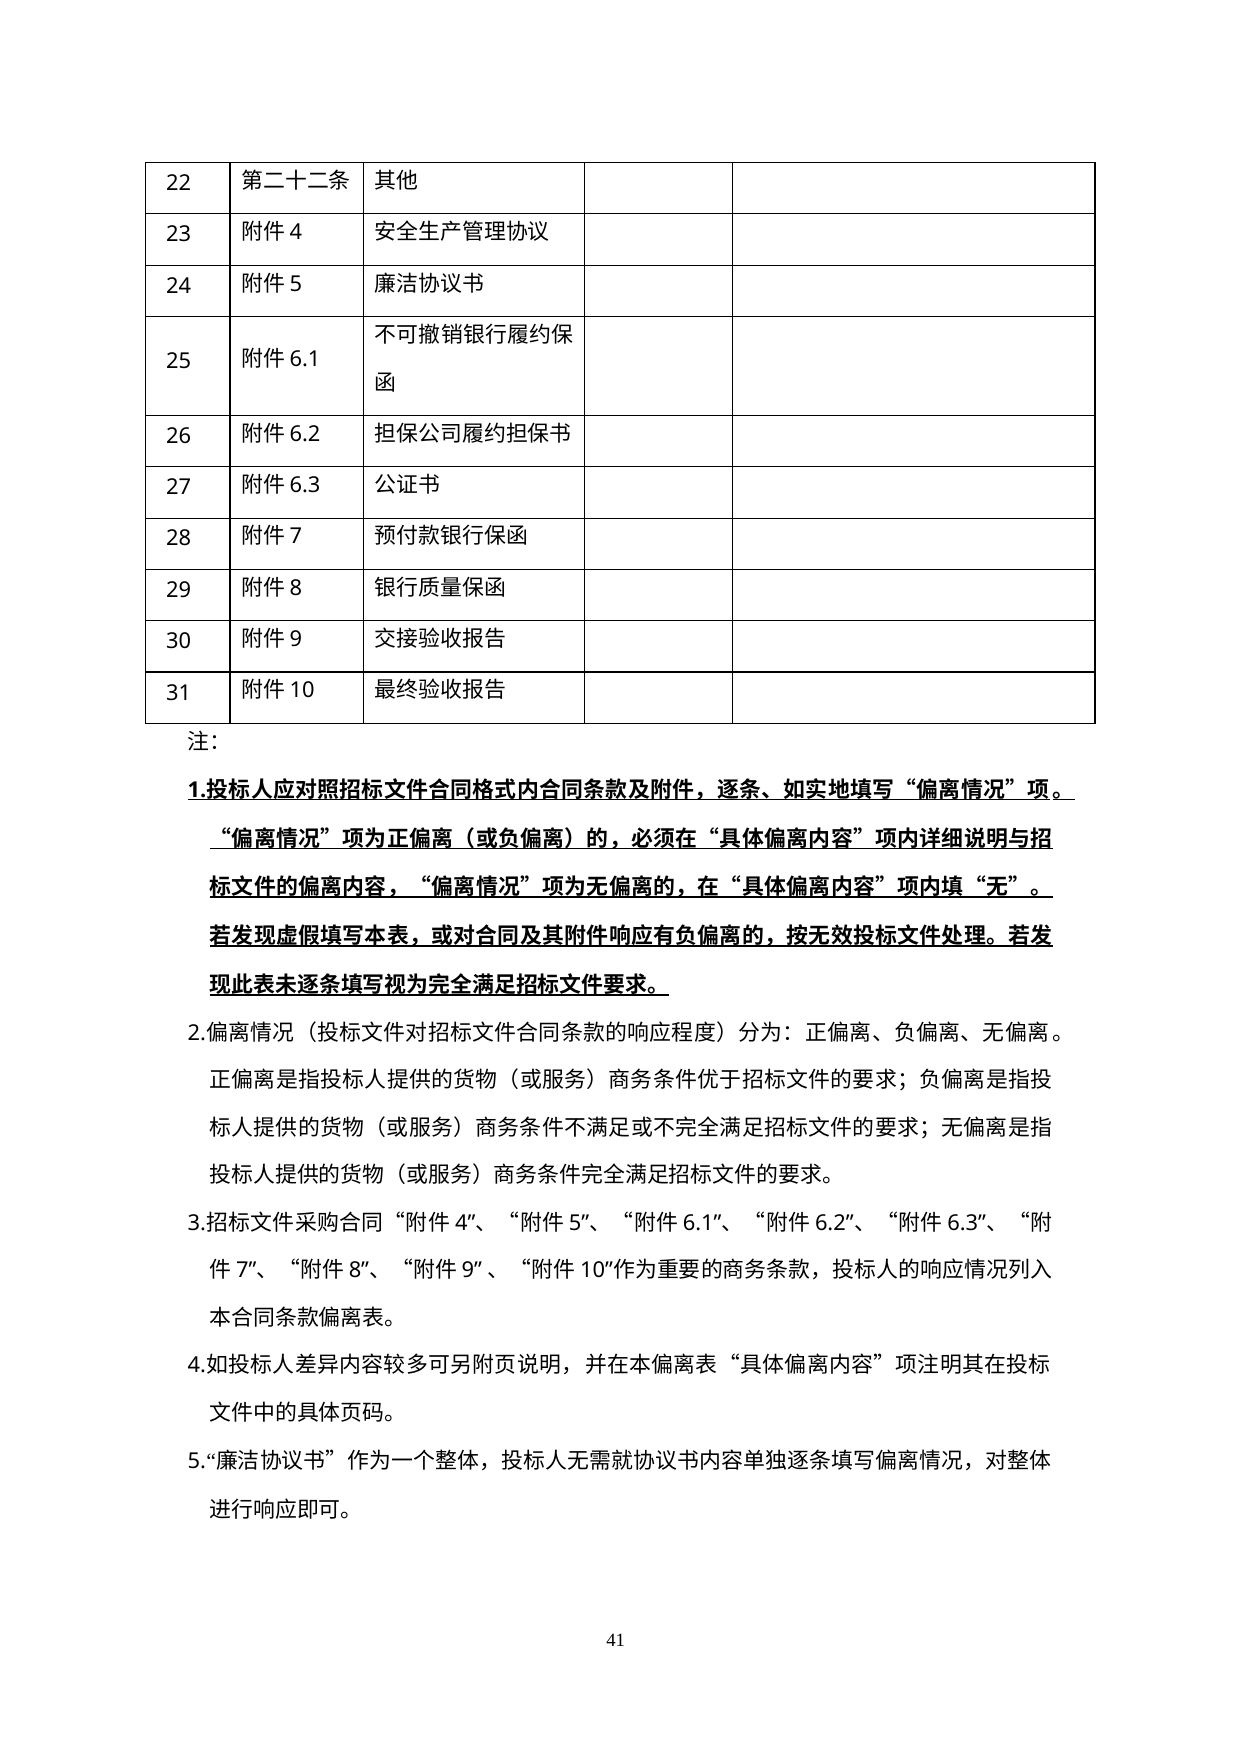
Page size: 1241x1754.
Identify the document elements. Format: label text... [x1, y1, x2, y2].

table_cell [585, 673, 732, 723]
table_cell [146, 570, 229, 620]
table_cell 附件9 [231, 621, 363, 671]
table_cell [585, 621, 732, 671]
table_cell 最终验收报告 [364, 673, 584, 723]
table_cell [585, 416, 732, 466]
table_cell [146, 621, 229, 671]
table_cell [146, 519, 229, 569]
table_cell [733, 621, 1094, 671]
table_cell [733, 416, 1094, 466]
text 4.如投标人差异内容较多可另附页说明，并在本偏离表“具体偏离内容”项注明其在投标文件中的具体页码。 [187, 1347, 1053, 1427]
table_cell [733, 317, 1094, 415]
table_cell 安全生产管理协议 [364, 214, 584, 264]
table_cell [585, 467, 732, 517]
table_cell [146, 673, 229, 723]
table_cell [733, 214, 1094, 264]
text 1.投标人应对照招标文件合同格式内合同条款及附件，逐条、如实地填写“偏离情况”项。“偏离情况”项为正偏离（或负偏离）的，必须在“具体偏离内容”项内详细说明与招标文件的偏离内容，“偏离情况”项为无偏离的，在“具体偏离内容”项内填“无”。若发现虚假填写本表，或对合同及其附件响应有负偏离的，按无效投标文件处理。若发现此表未逐条填写视为完全满足招标文件要求。 [187, 771, 1053, 999]
table_cell 预付款银行保函 [364, 519, 584, 569]
table_cell [146, 214, 229, 264]
text 注： [187, 724, 1053, 756]
table_cell 附件7 [231, 519, 363, 569]
table_cell [733, 673, 1094, 723]
table_cell 第二十二条 [231, 163, 363, 213]
text 2.偏离情况（投标文件对招标文件合同条款的响应程度）分为：正偏离、负偏离、无偏离。正偏离是指投标人提供的货物（或服务）商务条件优于招标文件的要求；负偏离是指投标人提供的货物（或服务）商务条件不满足或不完全满足招标文件的要求；无偏离是指投标人提供的货物（或服务）商务条件完全满足招标文件的要求。 [187, 1015, 1053, 1189]
table_cell 附件6.2 [231, 416, 363, 466]
table_cell [146, 467, 229, 517]
table_cell 附件6.1 [231, 317, 363, 415]
table_cell 附件6.3 [231, 467, 363, 517]
table_cell [733, 570, 1094, 620]
table_cell [585, 317, 732, 415]
table_cell 其他 [364, 163, 584, 213]
table_cell 银行质量保函 [364, 570, 584, 620]
table_cell 附件4 [231, 214, 363, 264]
table_cell 附件10 [231, 673, 363, 723]
table_cell [585, 214, 732, 264]
table_cell 附件8 [231, 570, 363, 620]
table_cell 公证书 [364, 467, 584, 517]
table_cell [585, 266, 732, 316]
table_cell [733, 519, 1094, 569]
table_cell [585, 163, 732, 213]
table_cell [585, 519, 732, 569]
table_cell [733, 467, 1094, 517]
table_cell 廉洁协议书 [364, 266, 584, 316]
table_cell [733, 266, 1094, 316]
table_cell 担保公司履约担保书 [364, 416, 584, 466]
table_cell [146, 163, 229, 213]
table_cell [585, 570, 732, 620]
table_cell 不可撤销银行履约保函 [364, 317, 584, 415]
table_cell [146, 416, 229, 466]
table_cell [146, 317, 229, 415]
table_cell [146, 266, 229, 316]
text 5.“廉洁协议书”作为一个整体，投标人无需就协议书内容单独逐条填写偏离情况，对整体进行响应即可。 [187, 1443, 1053, 1524]
text 3.招标文件采购合同“附件4”、“附件5”、“附件6.1”、“附件6.2”、“附件6.3”、“附件7”、“附件8”、“附件9” 、“附件10”作为重要的商务条款，投标人的响应情况列入本合同条款偏离表。 [187, 1205, 1053, 1332]
table_cell 交接验收报告 [364, 621, 584, 671]
table_cell 附件5 [231, 266, 363, 316]
table_cell [733, 163, 1094, 213]
